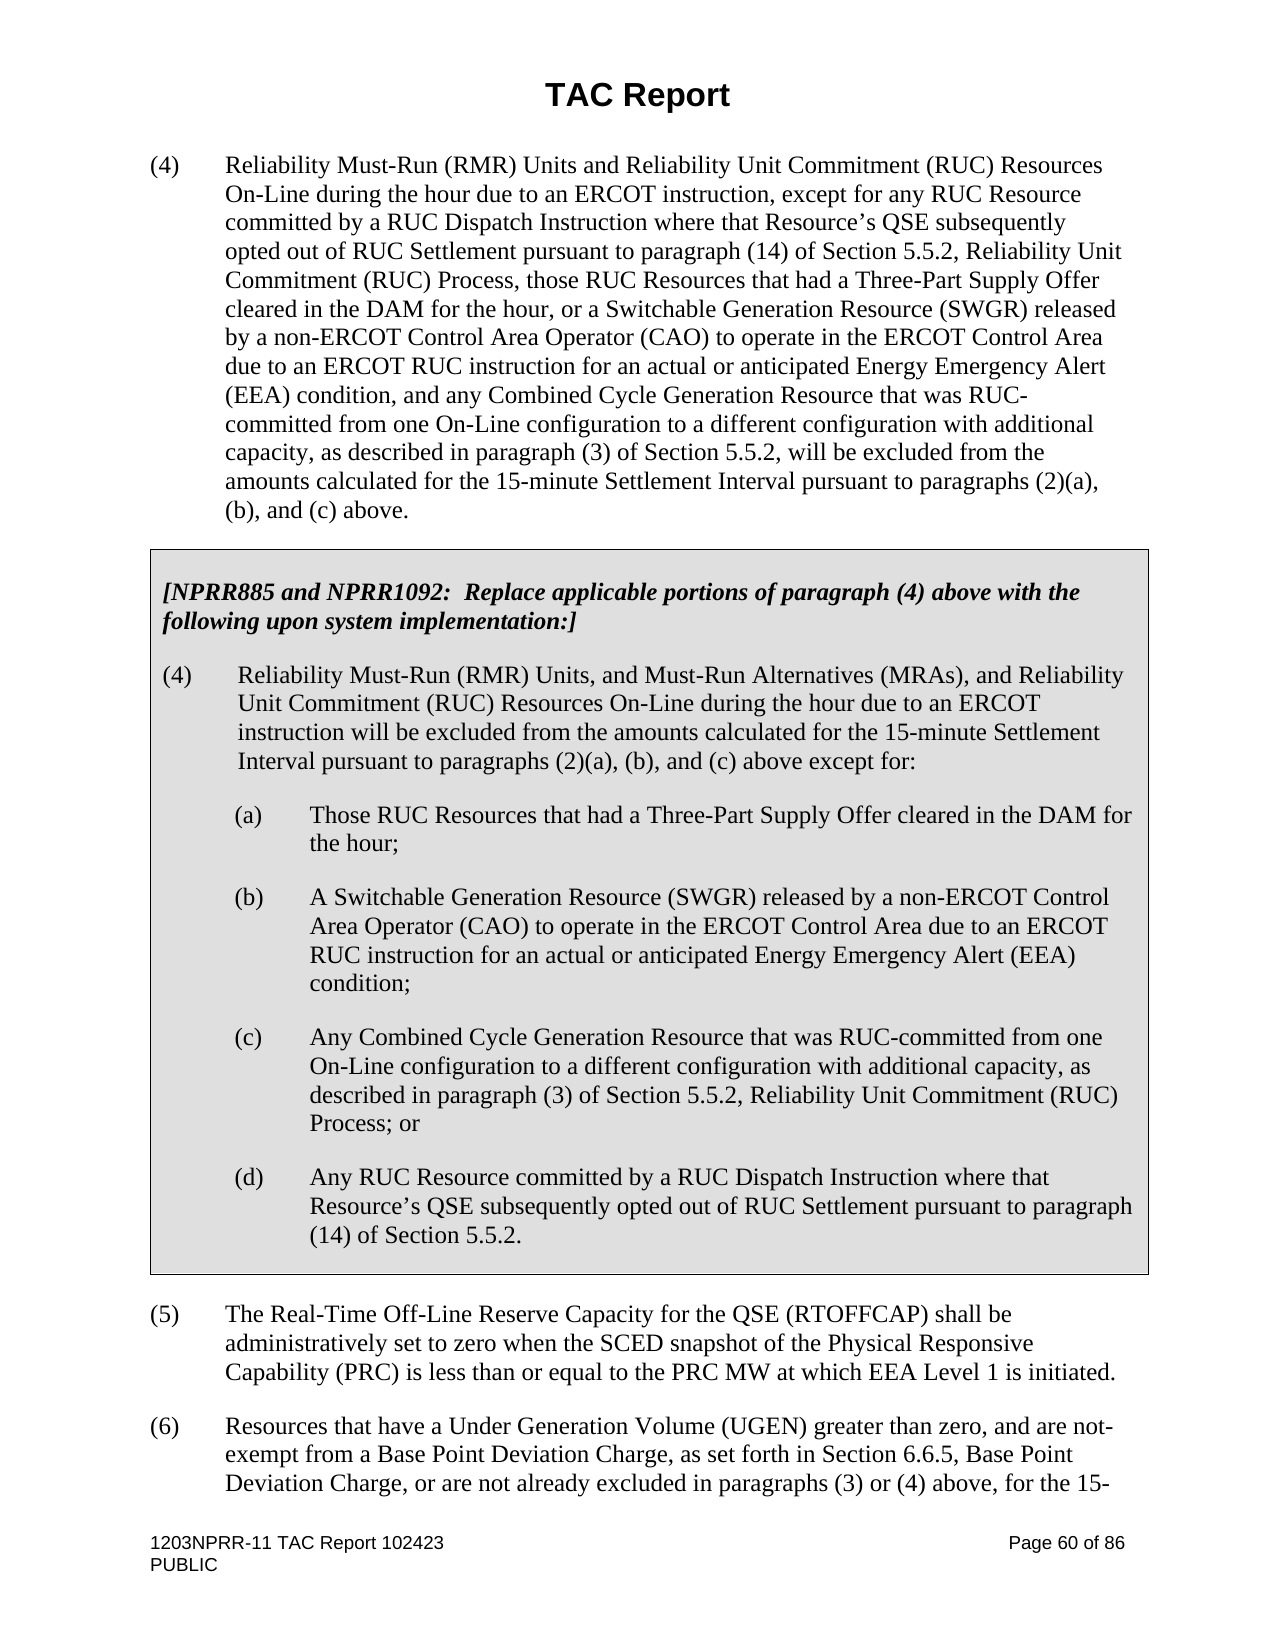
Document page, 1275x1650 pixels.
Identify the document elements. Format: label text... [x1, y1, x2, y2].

table_header [NPRR885 and NPRR1092: Replace applicable portions of paragraph (4) above with the following upon system implementation:] (4) Reliability Must-Run (RMR) Units, and Must-Run Alternatives (MRAs), and Reliability Unit Commitment (RUC) Resources On-Line during the hour due to an ERCOT instruction will be excluded from the amounts calculated for the 15-minute Settlement Interval pursuant to paragraphs (2)(a), (b), and (c) above except for: (a) Those RUC Resources that had a Three-Part Supply Offer cleared in the DAM for the hour; (b) A Switchable Generation Resource (SWGR) released by a non-ERCOT Control Area Operator (CAO) to operate in the ERCOT Control Area due to an ERCOT RUC instruction for an actual or anticipated Energy Emergency Alert (EEA) condition; (c) Any Combined Cycle Generation Resource that was RUC-committed from one On-Line configuration to a different configuration with additional capacity, as described in paragraph (3) of Section 5.5.2, Reliability Unit Commitment (RUC) Process; or (d) Any RUC Resource committed by a RUC Dispatch Instruction where that Resource’s QSE subsequently opted out of RUC Settlement pursuant to paragraph (14) of Section 5.5.2. [151, 550, 1148, 1273]
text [150, 1411, 1125, 1497]
text (4) Reliability Must-Run (RMR) Units and Reliability Unit Commitment (RUC) Resources On-Line during the hour due to an ERCOT instruction, except for any RUC Resource committed by a RUC Dispatch Instruction where that Resource’s QSE subsequently opted out of RUC Settlement pursuant to paragraph (14) of Section 5.5.2, Reliability Unit Commitment (RUC) Process, those RUC Resources that had a Three-Part Supply Offer cleared in the DAM for the hour, or a Switchable Generation Resource (SWGR) released by a non-ERCOT Control Area Operator (CAO) to operate in the ERCOT Control Area due to an ERCOT RUC instruction for an actual or anticipated Energy Emergency Alert (EEA) condition, and any Combined Cycle Generation Resource that was RUC-committed from one On-Line configuration to a different configuration with additional capacity, as described in paragraph (3) of Section 5.5.2, will be excluded from the amounts calculated for the 15-minute Settlement Interval pursuant to paragraphs (2)(a), (b), and (c) above. [150, 150, 1125, 524]
text (5) The Real-Time Off-Line Reserve Capacity for the QSE (RTOFFCAP) shall be administratively set to zero when the SCED snapshot of the Physical Responsive Capability (PRC) is less than or equal to the PRC MW at which EEA Level 1 is initiated. [150, 1299, 1125, 1386]
